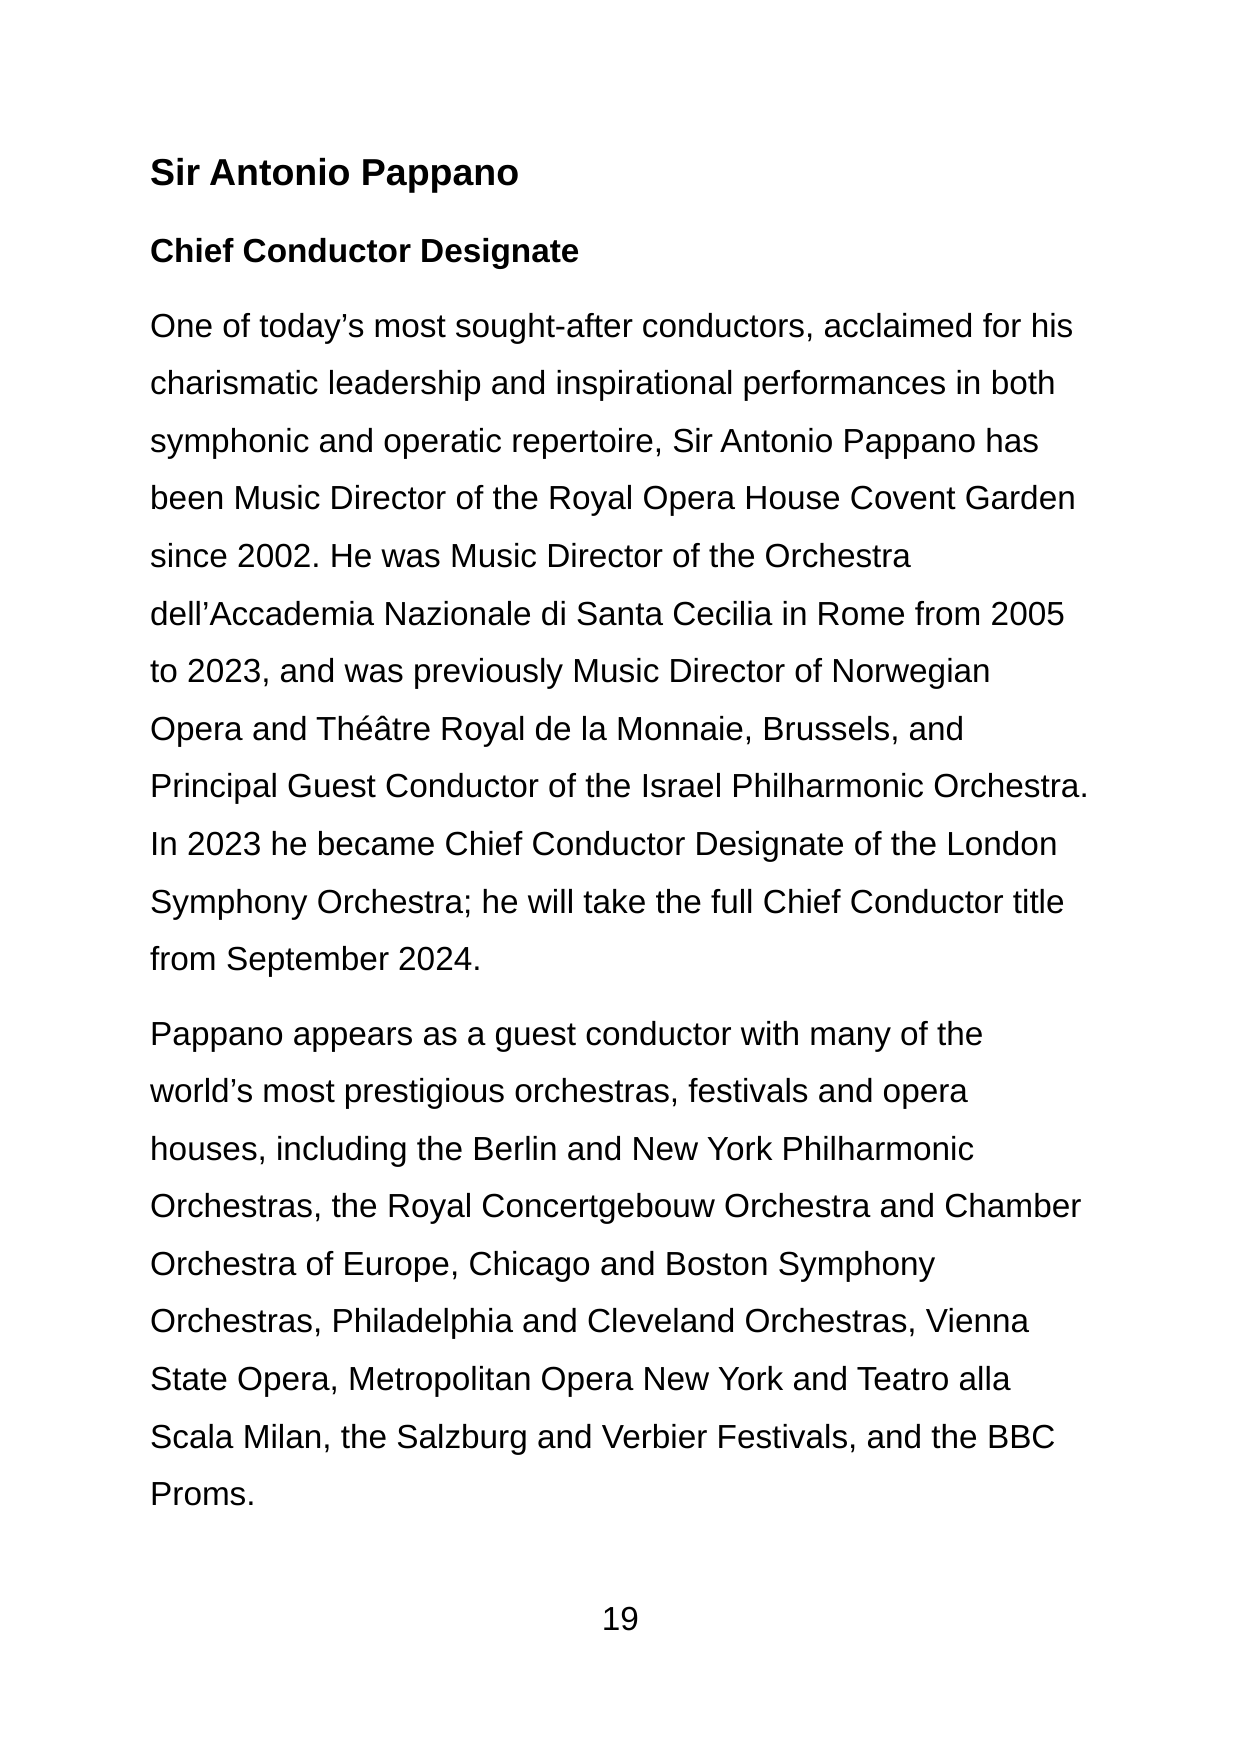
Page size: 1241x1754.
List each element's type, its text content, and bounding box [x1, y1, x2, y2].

text One of today’s most sought-after conductors, acclaimed for his charismatic leadership and inspirational performances in both symphonic and operatic repertoire, Sir Antonio Pappano has been Music Director of the Royal Opera House Covent Garden since 2002. He was Music Director of the Orchestra dell’Accademia Nazionale di Santa Cecilia in Rome from 2005 to 2023, and was previously Music Director of Norwegian Opera and Théâtre Royal de la Monnaie, Brussels, and Principal Guest Conductor of the Israel Philharmonic Orchestra. In 2023 he became Chief Conductor Designate of the London Symphony Orchestra; he will take the full Chief Conductor title from September 2024. [150, 306, 1090, 978]
subtitle Sir Antonio Pappano [150, 150, 1090, 193]
text Pappano appears as a guest conductor with many of the world’s most prestigious orchestras, festivals and opera houses, including the Berlin and New York Philharmonic Orchestras, the Royal Concertgebouw Orchestra and Chamber Orchestra of Europe, Chicago and Boston Symphony Orchestras, Philadelphia and Cleveland Orchestras, Vienna State Opera, Metropolitan Opera New York and Teatro alla Scala Milan, the Salzburg and Verbier Festivals, and the BBC Proms. [150, 1013, 1090, 1513]
subtitle Chief Conductor Designate [150, 231, 1090, 270]
